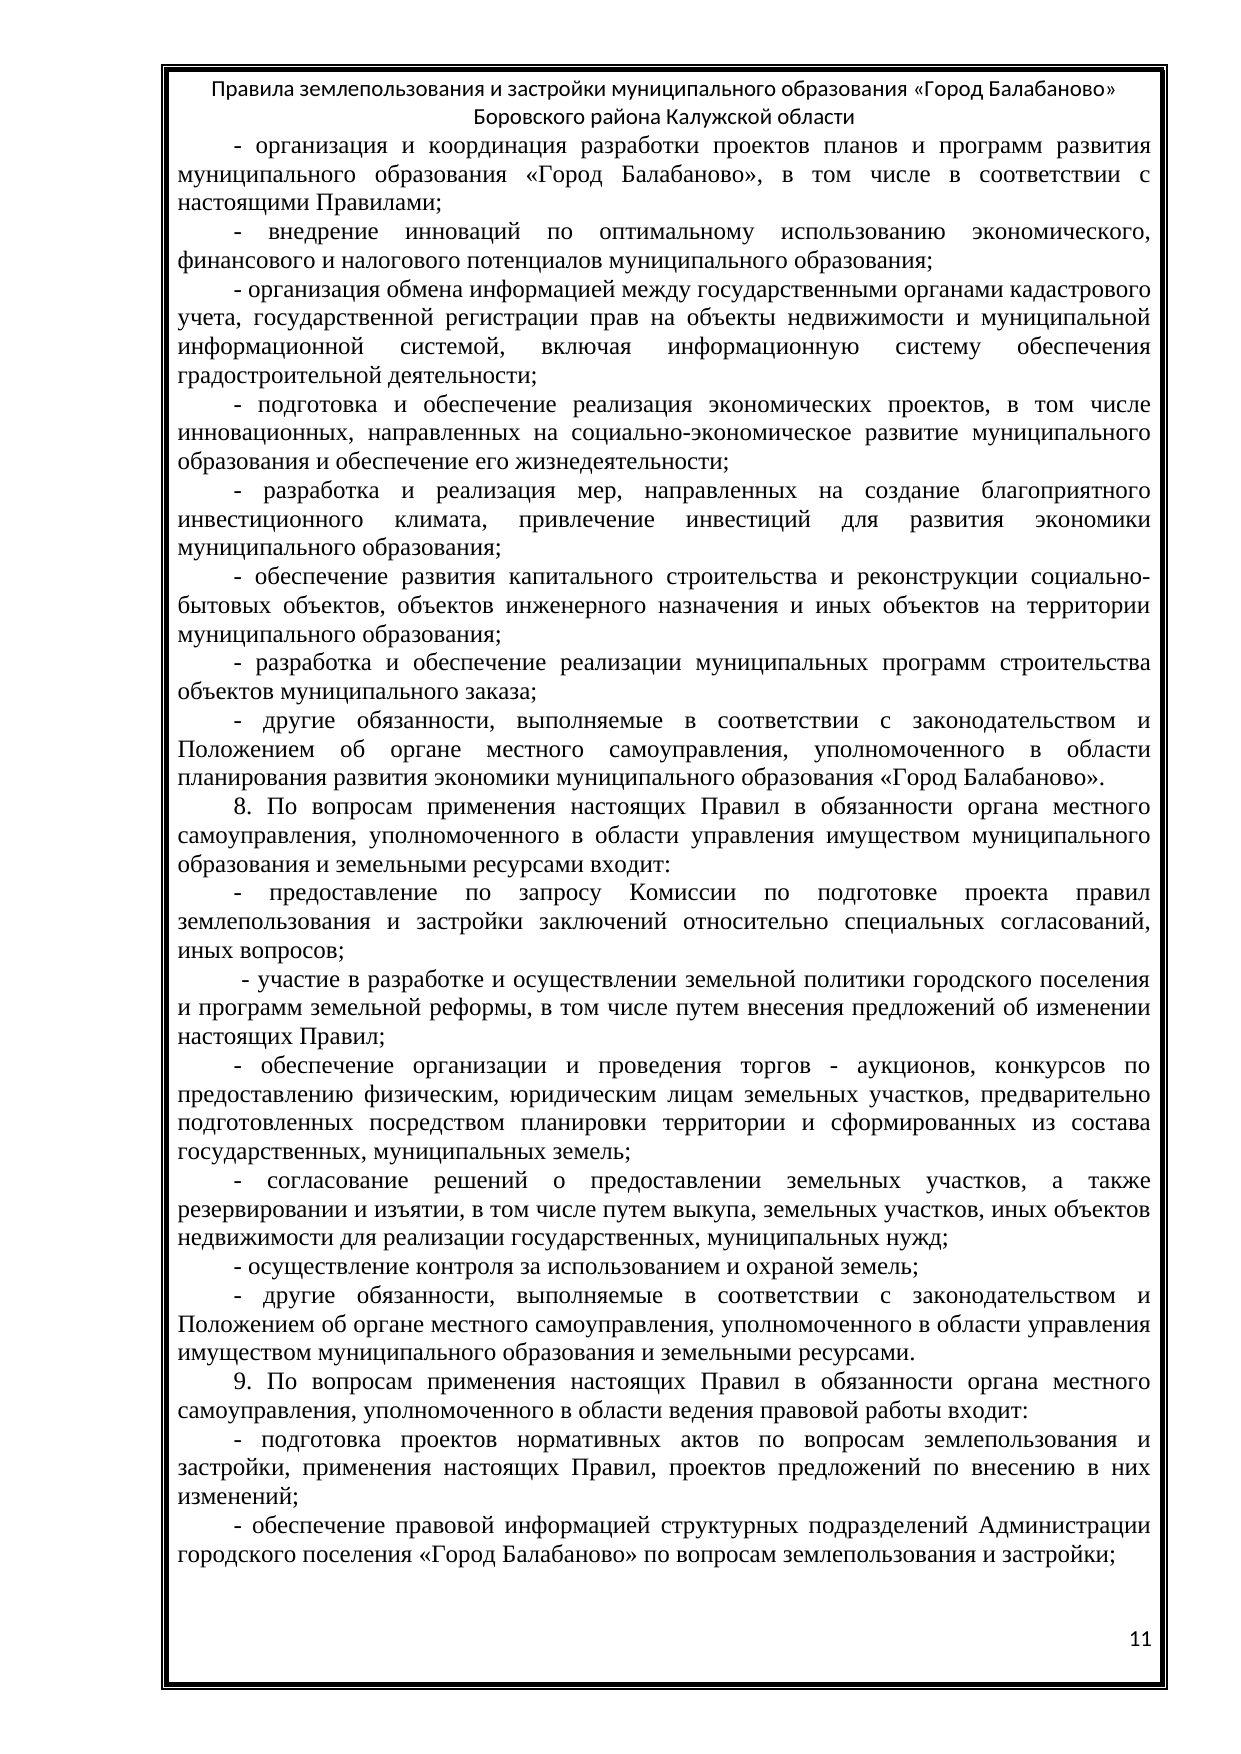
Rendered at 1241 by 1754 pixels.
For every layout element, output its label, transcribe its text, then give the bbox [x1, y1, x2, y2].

text 9. По вопросам применения настоящих Правил в обязанности органа местного самоуправления, уполномоченного в области ведения правовой работы входит: [177, 1366, 1152, 1424]
text 8. По вопросам применения настоящих Правил в обязанности органа местного самоуправления, уполномоченного в области управления имуществом муниципального образования и земельными ресурсами входит: [177, 791, 1152, 877]
text - предоставление по запросу Комиссии по подготовке проекта правил землепользования и застройки заключений относительно специальных согласований, иных вопросов; [177, 877, 1152, 964]
text - организация и координация разработки проектов планов и программ развития муниципального образования «Город Балабаново», в том числе в соответствии с настоящими Правилами; [177, 130, 1152, 216]
text - другие обязанности, выполняемые в соответствии с законодательством и Положением об органе местного самоуправления, уполномоченного в области планирования развития экономики муниципального образования «Город Балабаново». [177, 705, 1152, 791]
text - организация обмена информацией между государственными органами кадастрового учета, государственной регистрации прав на объекты недвижимости и муниципальной информационной системой, включая информационную систему обеспечения градостроительной деятельности; [177, 274, 1152, 389]
text - другие обязанности, выполняемые в соответствии с законодательством и Положением об органе местного самоуправления, уполномоченного в области управления имуществом муниципального образования и земельными ресурсами. [177, 1280, 1152, 1366]
text - обеспечение правовой информацией структурных подразделений Администрации городского поселения «Город Балабаново» по вопросам землепользования и застройки; [177, 1510, 1152, 1567]
text - разработка и обеспечение реализации муниципальных программ строительства объектов муниципального заказа; [177, 647, 1152, 705]
text - обеспечение организации и проведения торгов - аукционов, конкурсов по предоставлению физическим, юридическим лицам земельных участков, предварительно подготовленных посредством планировки территории и сформированных из состава государственных, муниципальных земель; [177, 1050, 1152, 1165]
text - внедрение инноваций по оптимальному использованию экономического, финансового и налогового потенциалов муниципального образования; [177, 216, 1152, 274]
text - обеспечение развития капитального строительства и реконструкции социально-бытовых объектов, объектов инженерного назначения и иных объектов на территории муниципального образования; [177, 561, 1152, 647]
text - подготовка и обеспечение реализация экономических проектов, в том числе инновационных, направленных на социально-экономическое развитие муниципального образования и обеспечение его жизнедеятельности; [177, 389, 1152, 475]
text - согласование решений о предоставлении земельных участков, а также резервировании и изъятии, в том числе путем выкупа, земельных участков, иных объектов недвижимости для реализации государственных, муниципальных нужд; [177, 1165, 1152, 1251]
text - осуществление контроля за использованием и охраной земель; [177, 1251, 1152, 1280]
text - участие в разработке и осуществлении земельной политики городского поселения и программ земельной реформы, в том числе путем внесения предложений об изменении настоящих Правил; [177, 964, 1152, 1050]
text - подготовка проектов нормативных актов по вопросам землепользования и застройки, применения настоящих Правил, проектов предложений по внесению в них изменений; [177, 1424, 1152, 1510]
text - разработка и реализация мер, направленных на создание благоприятного инвестиционного климата, привлечение инвестиций для развития экономики муниципального образования; [177, 475, 1152, 561]
